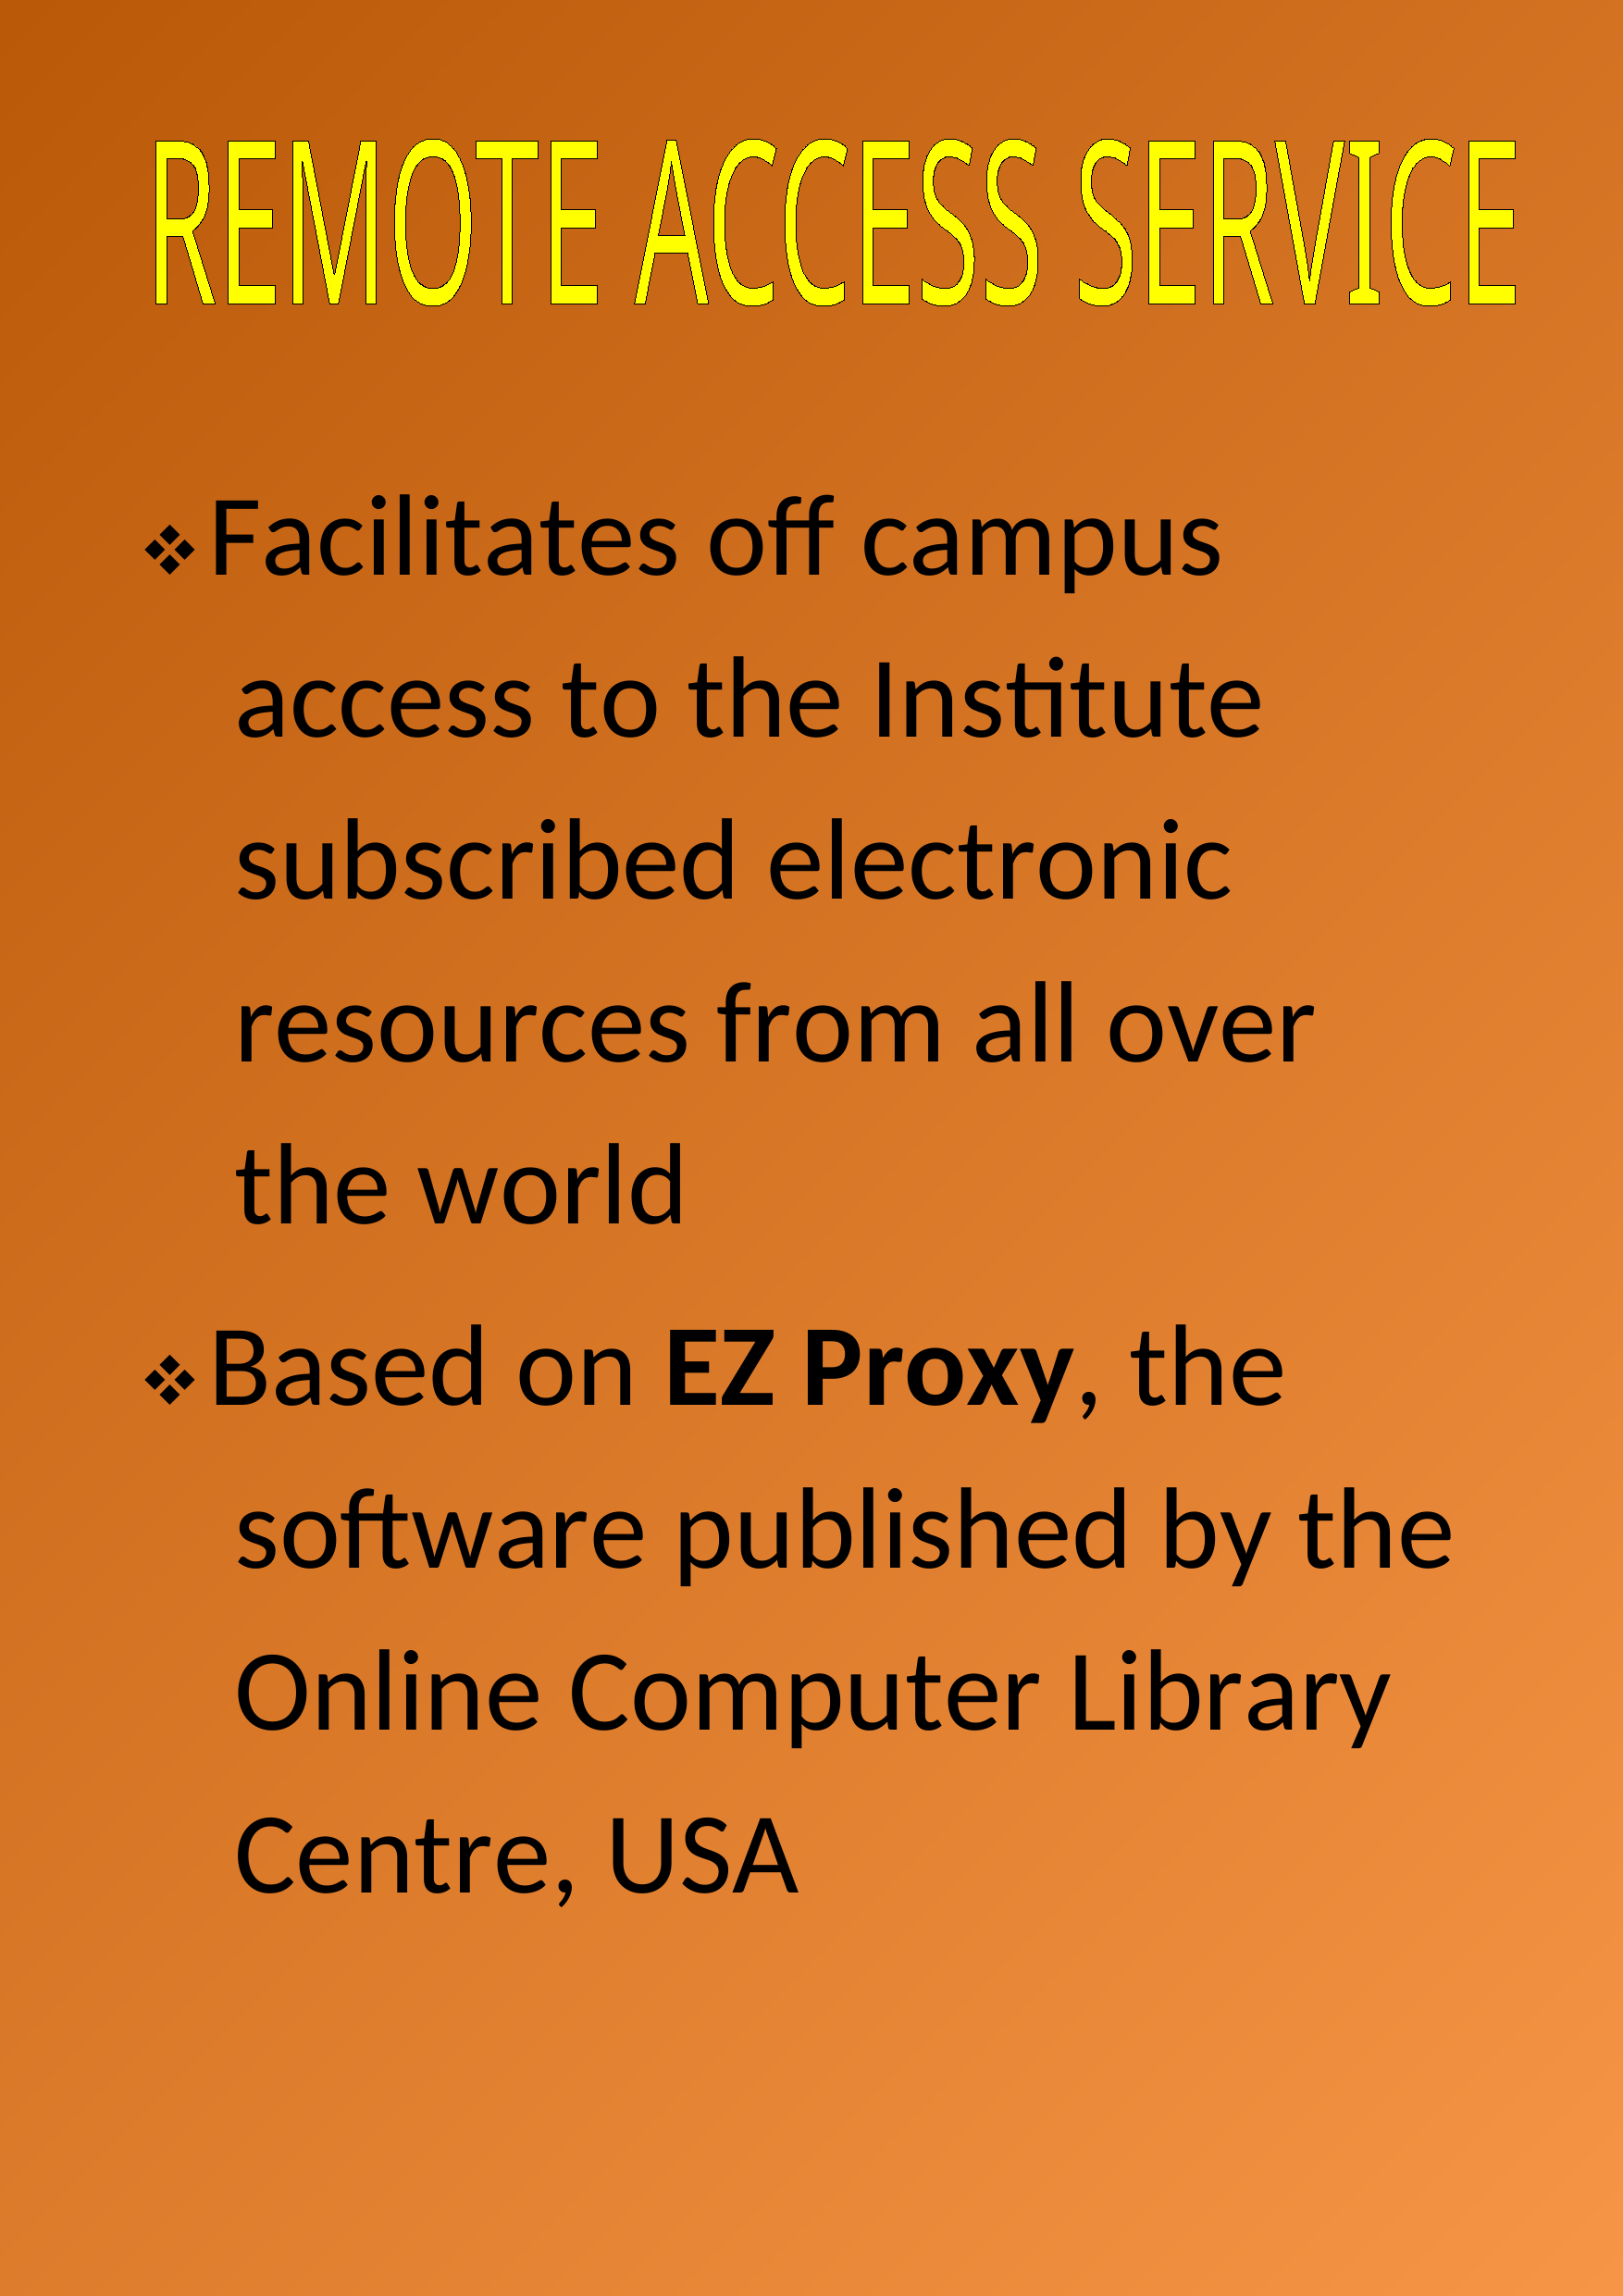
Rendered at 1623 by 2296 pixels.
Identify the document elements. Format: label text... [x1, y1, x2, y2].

list Facilitates off campus access to the Institute subscribed electronic resources from all over the world [139, 463, 1484, 1253]
list Based on EZ Proxy, the software published by the Online Computer Library Centre, USA [139, 1294, 1484, 1921]
